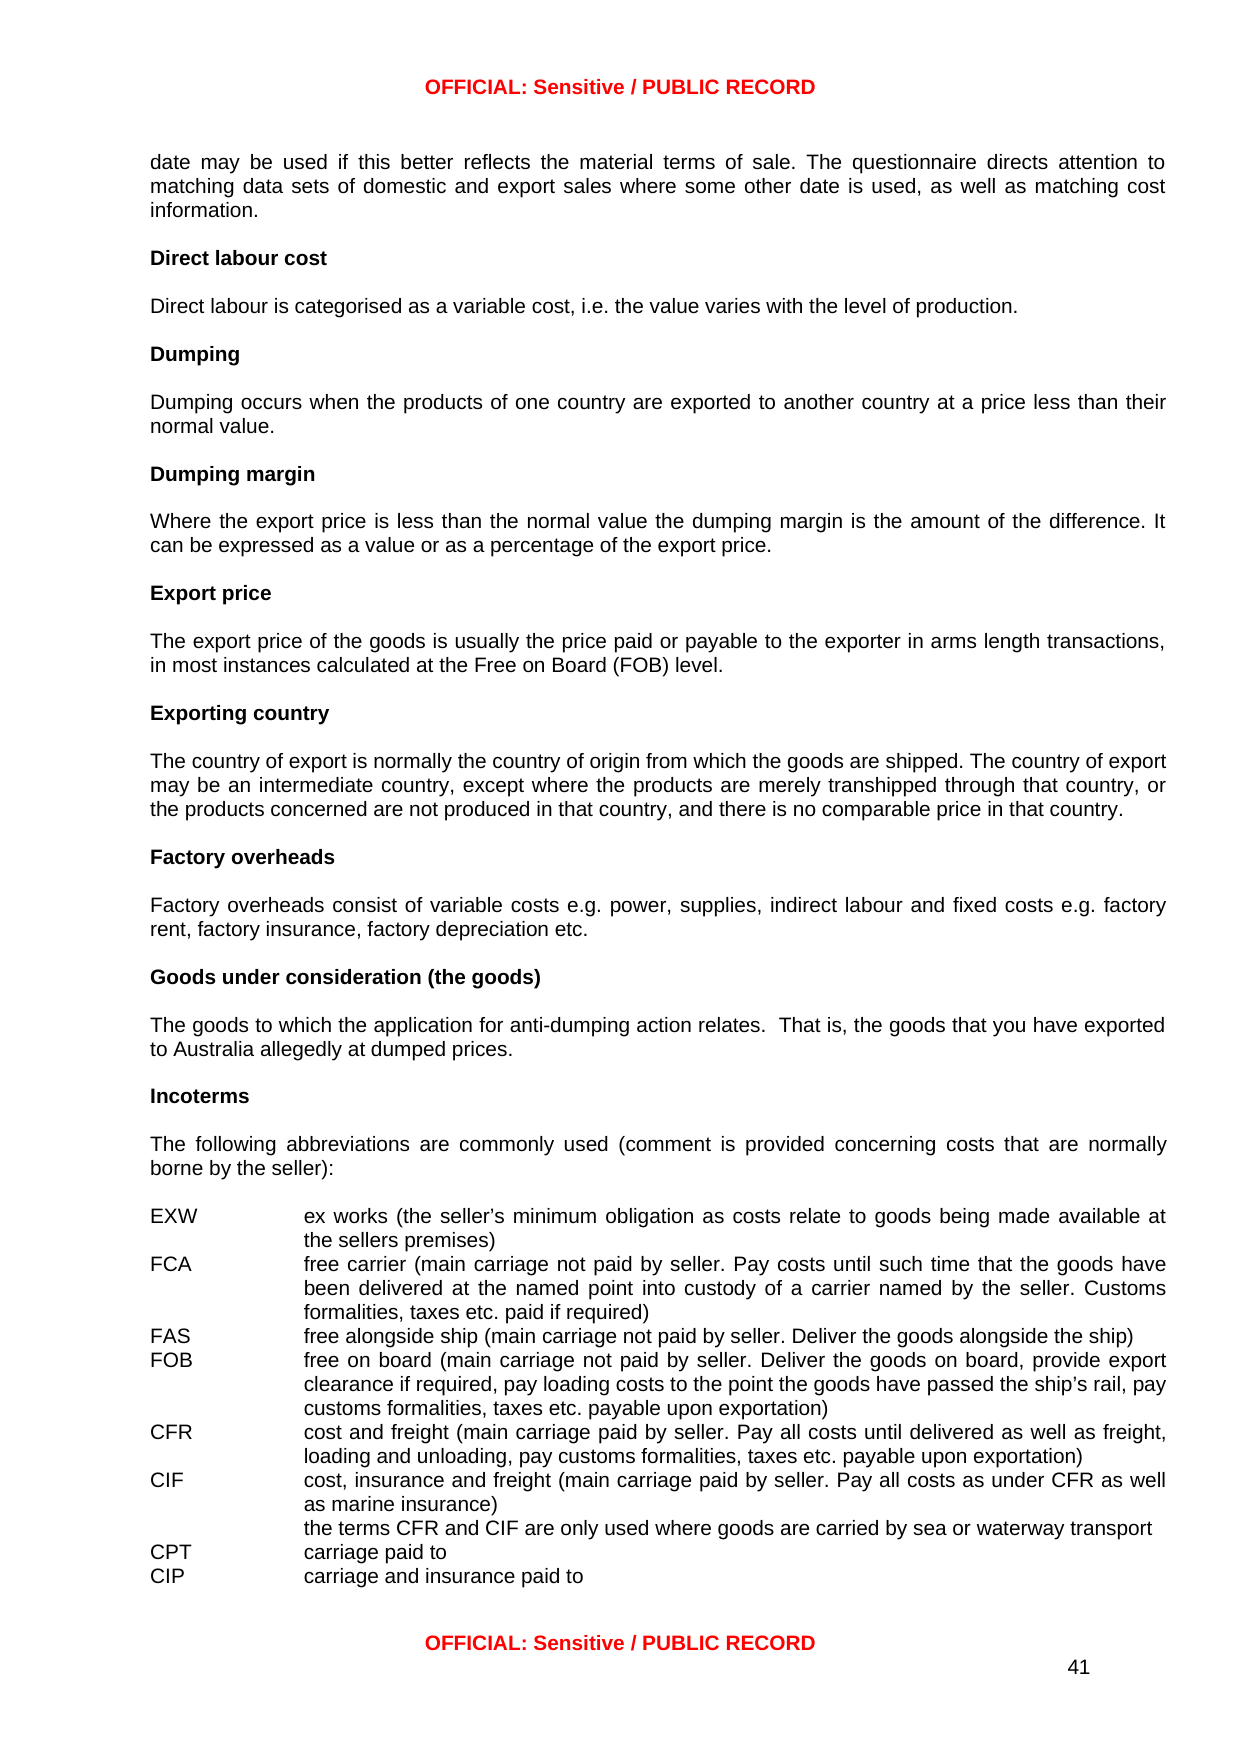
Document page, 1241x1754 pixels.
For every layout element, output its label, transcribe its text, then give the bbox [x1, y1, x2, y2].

text Direct labour is categorised as a variable cost, i.e. the value varies with the level of production. [150, 294, 1168, 318]
text CIP carriage and insurance paid to [150, 1563, 1168, 1587]
text the terms CFR and CIF are only used where goods are carried by sea or waterway transport [303, 1516, 1168, 1539]
text The country of export is normally the country of origin from which the goods are shipped. The country of export may be an intermediate country, except where the products are merely transhipped through that country, or the products concerned are not produced in that country, and there is no comparable price in that country. [150, 749, 1168, 821]
text The export price of the goods is usually the price paid or payable to the exporter in arms length transactions, in most instances calculated at the Free on Board (FOB) level. [150, 629, 1168, 677]
text Dumping occurs when the products of one country are exported to another country at a price less than their normal value. [150, 389, 1168, 437]
text The goods to which the application for anti-dumping action relates. That is, the goods that you have exported to allegedly at dumped prices. [150, 1012, 1168, 1060]
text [150, 150, 1168, 222]
text FOB free on board (main carriage not paid by seller. Deliver the goods on board, provide export clearance if required, pay loading costs to the point the goods have passed the ship’s rail, pay customs formalities, taxes etc. payable upon exportation) [150, 1348, 1168, 1420]
text Factory overheads consist of variable costs e.g. power, supplies, indirect labour and fixed costs e.g. factory rent, factory insurance, factory depreciation etc. [150, 893, 1168, 941]
text Exporting country [150, 701, 1090, 725]
text CFR cost and freight (main carriage paid by seller. Pay all costs until delivered as well as freight, loading and unloading, pay customs formalities, taxes etc. payable upon exportation) [150, 1420, 1168, 1468]
text Dumping margin [150, 461, 1090, 485]
text Direct labour cost [150, 246, 1090, 270]
text FCA free carrier (main carriage not paid by seller. Pay costs until such time that the goods have been delivered at the named point into custody of a carrier named by the seller. Customs formalities, taxes etc. paid if required) [150, 1252, 1168, 1324]
text EXW ex works (the seller’s minimum obligation as costs relate to goods being made available at the sellers premises) [150, 1204, 1168, 1252]
text FAS free alongside ship (main carriage not paid by seller. Deliver the goods alongside the ship) [150, 1324, 1168, 1348]
text Dumping [150, 342, 1090, 366]
text Factory overheads [150, 845, 1090, 869]
text The following abbreviations are commonly used (comment is provided concerning costs that are normally borne by the seller): [150, 1132, 1168, 1180]
text CPT carriage paid to [150, 1539, 1168, 1563]
text Goods under consideration (the goods) [150, 964, 1090, 988]
text Where the export price is less than the normal value the dumping margin is the amount of the difference. It can be expressed as a value or as a percentage of the export price. [150, 509, 1168, 557]
text Export price [150, 581, 1090, 605]
text CIF cost, insurance and freight (main carriage paid by seller. Pay all costs as under CFR as well as marine insurance) [150, 1468, 1168, 1516]
text Incoterms [150, 1084, 1090, 1108]
